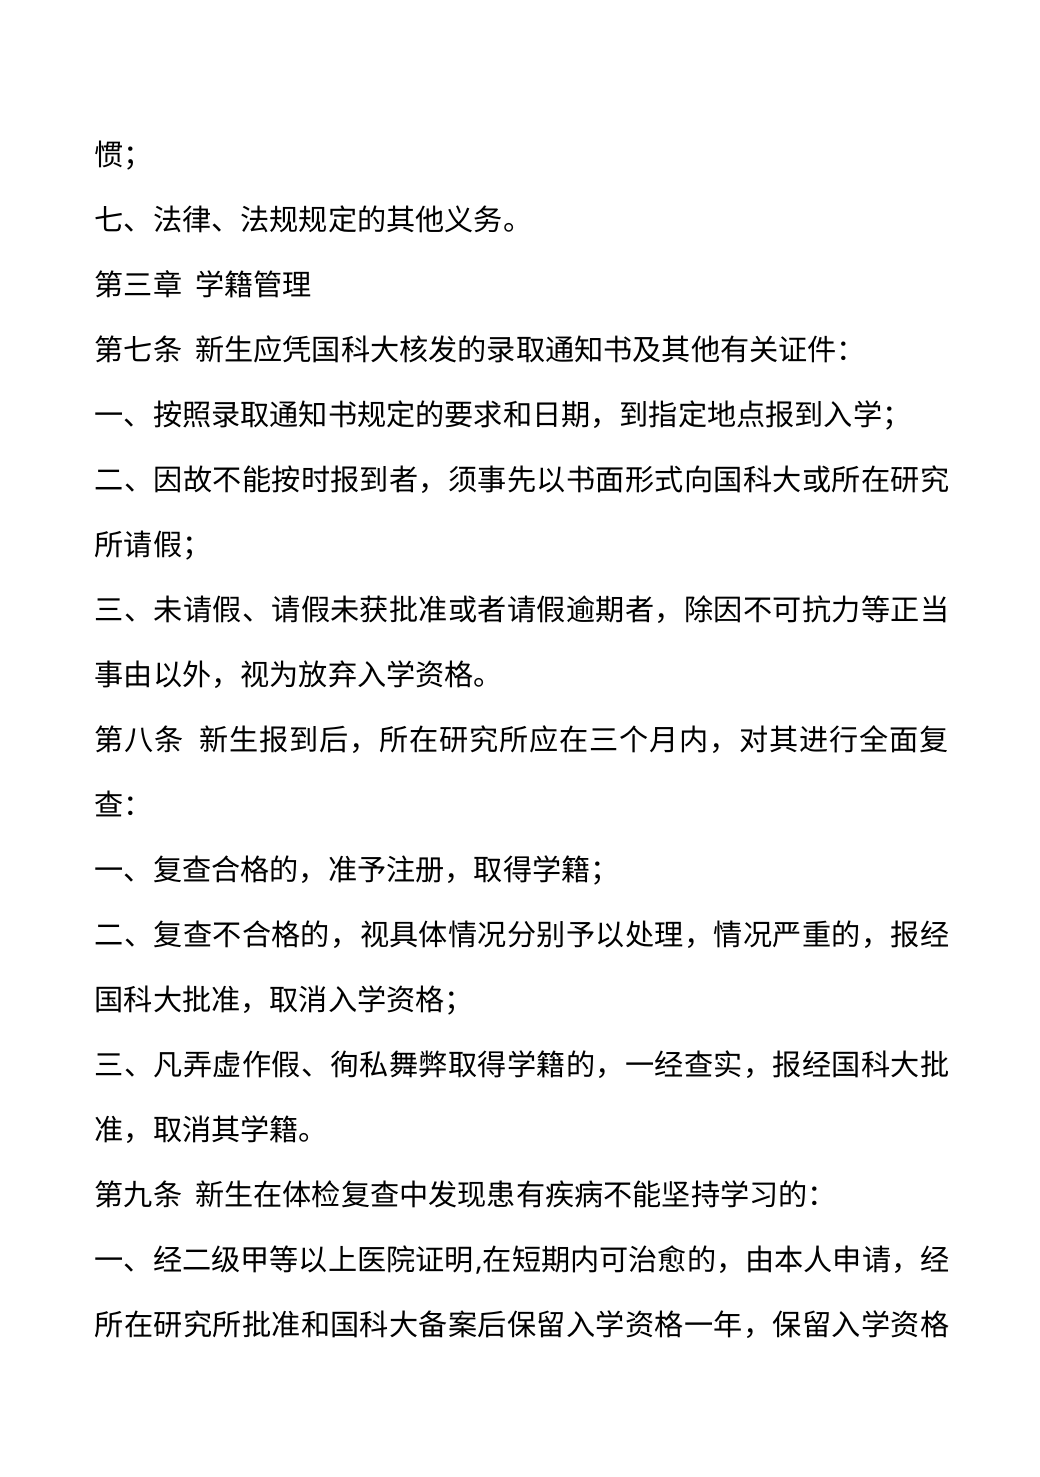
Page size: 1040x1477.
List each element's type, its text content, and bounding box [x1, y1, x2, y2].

text 一、按照录取通知书规定的要求和日期，到指定地点报到入学； [94, 381, 951, 446]
text 七、法律、法规规定的其他义务。 [94, 186, 951, 251]
text 二、复查不合格的，视具体情况分别予以处理，情况严重的，报经国科大批准，取消入学资格； [94, 901, 951, 1031]
text 三、凡弄虚作假、徇私舞弊取得学籍的，一经查实，报经国科大批准，取消其学籍。 [94, 1031, 951, 1161]
text 第七条 新生应凭国科大核发的录取通知书及其他有关证件： [94, 316, 951, 381]
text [94, 121, 951, 186]
text 第九条 新生在体检复查中发现患有疾病不能坚持学习的： [94, 1161, 951, 1226]
text 一、复查合格的，准予注册，取得学籍； [94, 836, 951, 901]
text 三、未请假、请假未获批准或者请假逾期者，除因不可抗力等正当事由以外，视为放弃入学资格。 [94, 576, 951, 706]
text 二、因故不能按时报到者，须事先以书面形式向国科大或所在研究所请假； [94, 446, 951, 576]
text 第八条 新生报到后，所在研究所应在三个月内，对其进行全面复查： [94, 706, 951, 836]
text 第三章 学籍管理 [94, 251, 951, 316]
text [94, 1226, 951, 1356]
